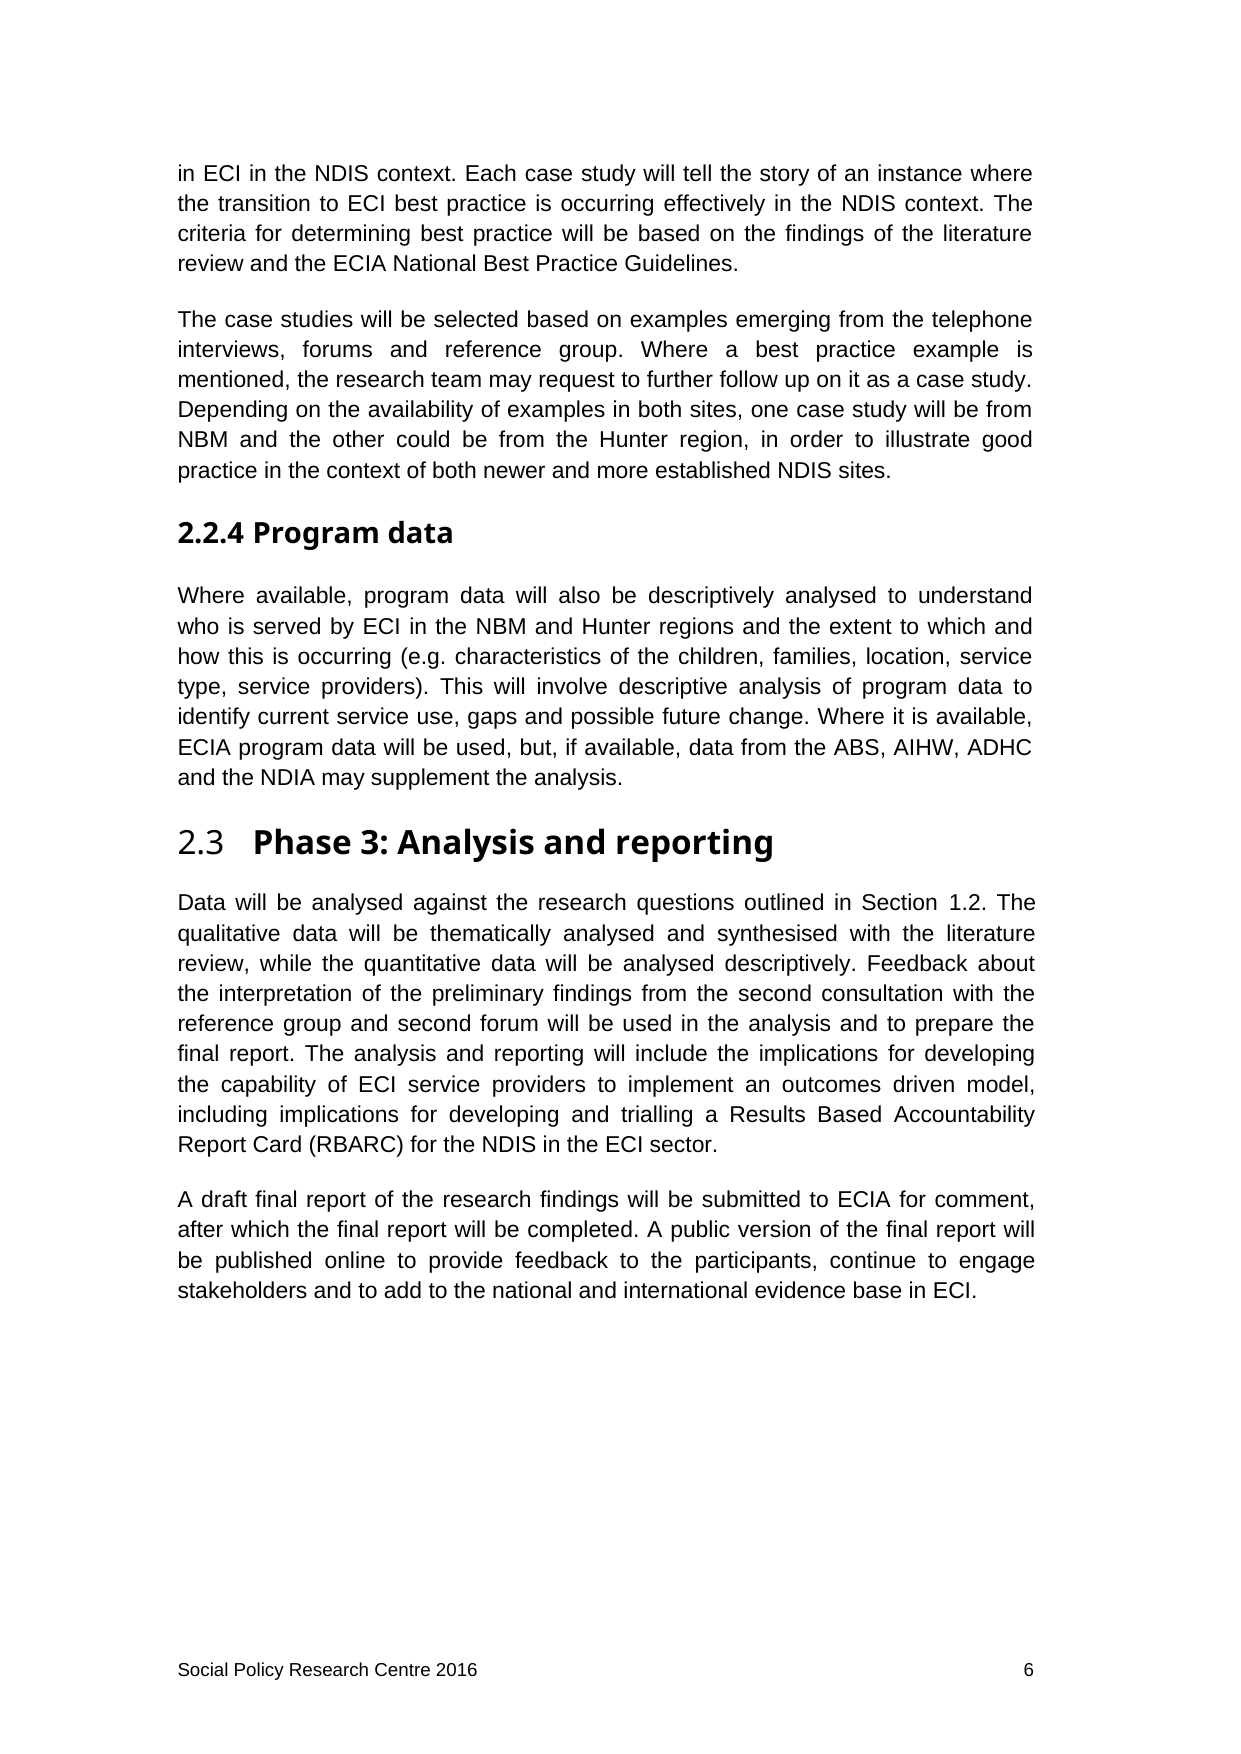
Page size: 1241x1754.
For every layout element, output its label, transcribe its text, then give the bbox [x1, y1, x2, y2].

subtitle Phase 3: Analysis and reporting [177, 819, 1034, 864]
text Where available, program data will also be descriptively analysed to understand who is served by ECI in the NBM and Hunter regions and the extent to which and how this is occurring (e.g. characteristics of the children, families, location, service type, service providers). This will involve descriptive analysis of program data to identify current service use, gaps and possible future change. Where it is available, ECIA program data will be used, but, if available, data from the ABS, AIHW, ADHC and the NDIA may supplement the analysis. [177, 582, 1034, 790]
subtitle Program data [177, 512, 1034, 552]
text Data will be analysed against the research questions outlined in Section 1.2. The qualitative data will be thematically analysed and synthesised with the literature review, while the quantitative data will be analysed descriptively. Feedback about the interpretation of the preliminary findings from the second consultation with the reference group and second forum will be used in the analysis and to prepare the final report. The analysis and reporting will include the implications for developing the capability of ECI service providers to implement an outcomes driven model, including implications for developing and trialling a Results Based Accountability Report Card (RBARC) for the NDIS in the ECI sector. [177, 889, 1036, 1157]
text The case studies will be selected based on examples emerging from the telephone interviews, forums and reference group. Where a best practice example is mentioned, the research team may request to further follow up on it as a case study. Depending on the availability of examples in both sites, one case study will be from NBM and the other could be from the Hunter region, in order to illustrate good practice in the context of both newer and more established NDIS sites. [177, 306, 1034, 483]
text A draft final report of the research findings will be submitted to ECIA for comment, after which the final report will be completed. A public version of the final report will be published online to provide feedback to the participants, continue to engage stakeholders and to add to the national and international evidence base in ECI. [177, 1186, 1036, 1303]
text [177, 160, 1034, 277]
